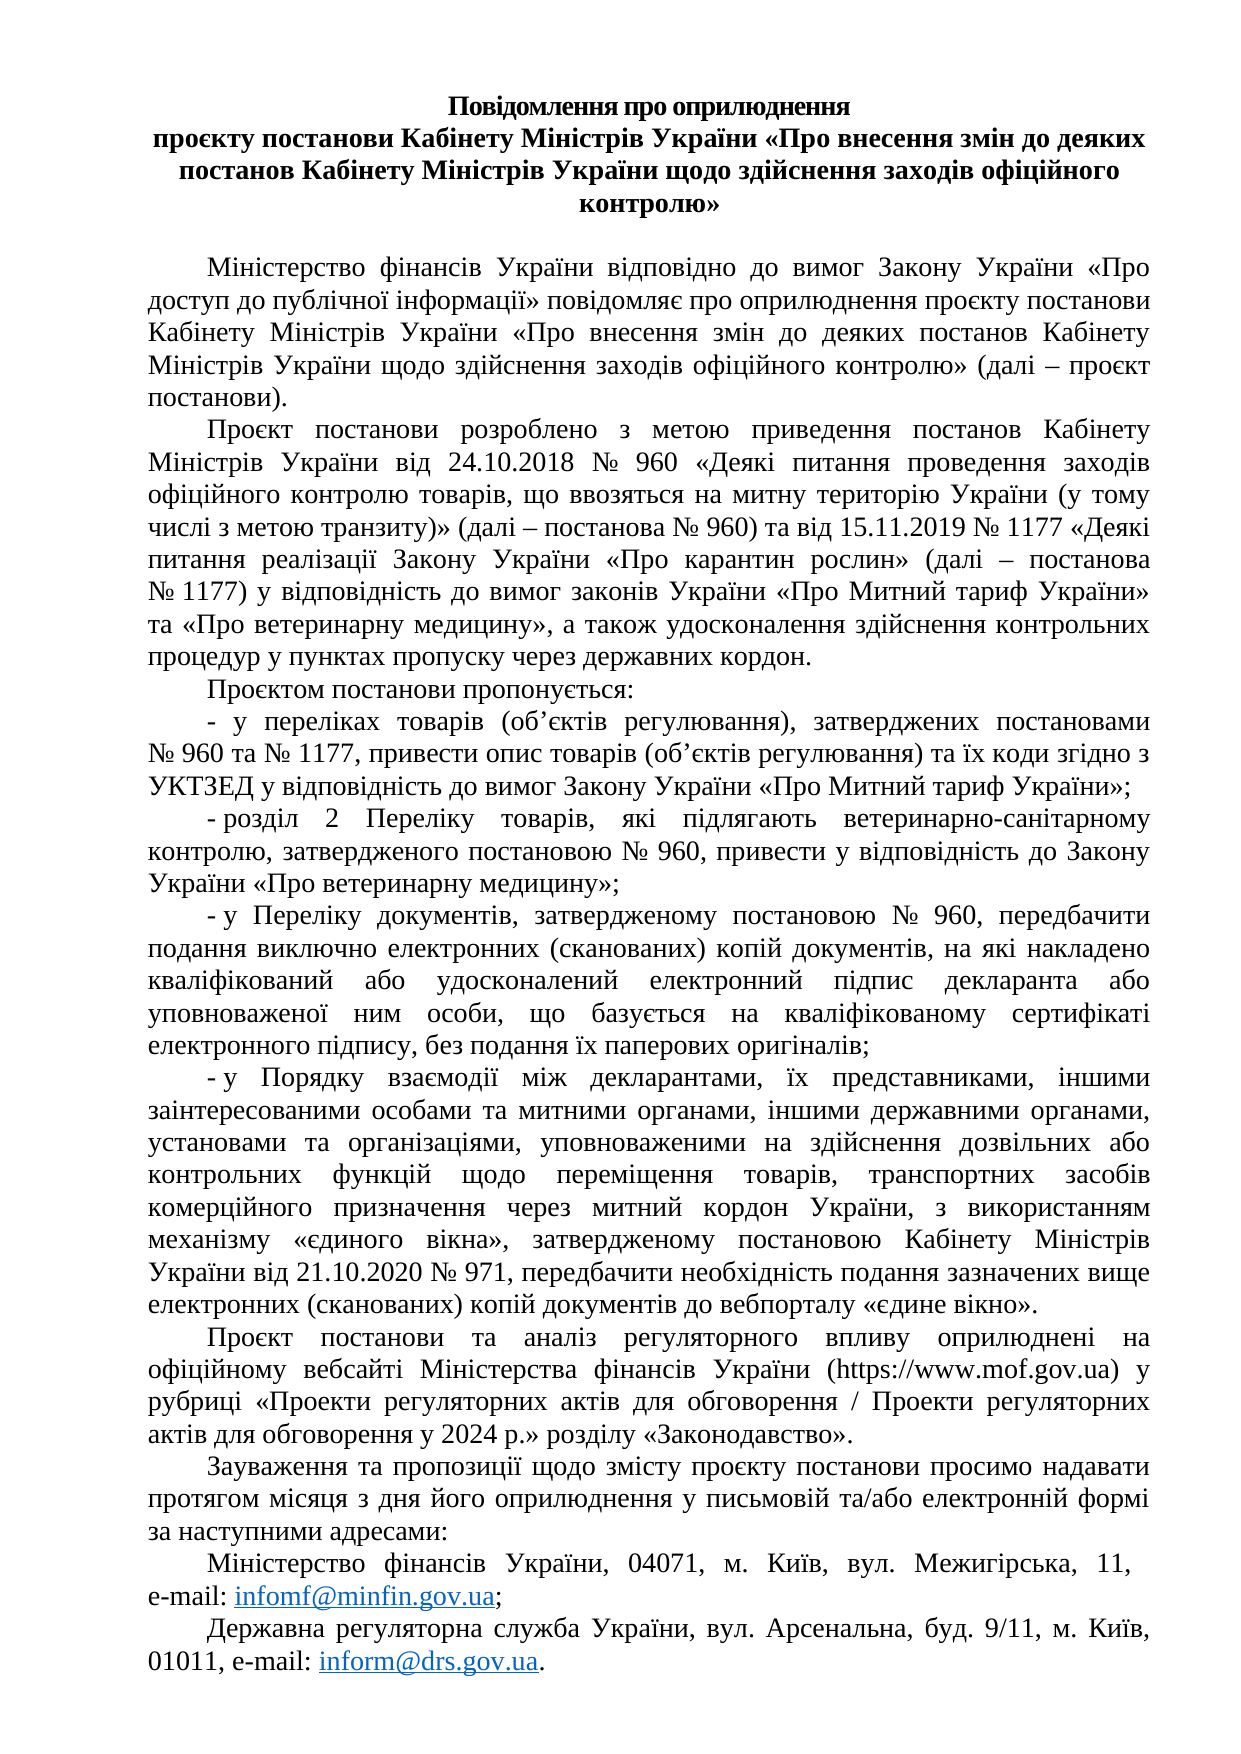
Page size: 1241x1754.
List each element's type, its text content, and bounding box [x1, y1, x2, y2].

text Проєкт постанови та аналіз регуляторного впливу оприлюднені на офіційному вебсайті Міністерства фінансів України (https://www.mof.gov.ua) у рубриці «Проекти регуляторних актів для обговорення / Проекти регуляторних актів для обговорення у 2024 р.» розділу «Законодавство». [148, 1319, 1152, 1449]
text - у переліках товарів (об’єктів регулювання), затверджених постановами № 960 та № 1177, привести опис товарів (об’єктів регулювання) та їх коди згідно з УКТЗЕД у відповідність до вимог Закону України «Про Митний тариф України»; [148, 704, 1152, 801]
text Повідомлення про оприлюднення [148, 88, 1152, 121]
text Проєкт постанови розроблено з метою приведення постанов Кабінету Міністрів України від 24.10.2018 № 960 «Деякі питання проведення заходів офіційного контролю товарів, що ввозяться на митну територію України (у тому числі з метою транзиту)» (далі – постанова № 960) та від 15.11.2019 № 1177 «Деякі питання реалізації Закону України «Про карантин рослин» (далі – постанова № 1177) у відповідність до вимог законів України «Про Митний тариф України» та «Про ветеринарну медицину», а також удосконалення здійснення контрольних процедур у пунктах пропуску через державних кордон. [148, 412, 1152, 672]
text Проєктом постанови пропонується: [148, 672, 1152, 704]
text проєкту постанови Кабінету Міністрів України «Про внесення змін до деяких постанов Кабінету Міністрів України щодо здійснення заходів офіційного контролю» [148, 121, 1152, 218]
text - розділ 2 Переліку товарів, які підлягають ветеринарно-санітарному контролю, затвердженого постановою № 960, привести у відповідність до Закону України «Про ветеринарну медицину»; [148, 801, 1152, 898]
text Державна регуляторна служба України, вул. Арсенальна, буд. 9/11, м. Київ, 01011, е-mail: inform@drs.gov.ua. [148, 1611, 1152, 1676]
text Міністерство фінансів України, 04071, м. Київ, вул. Межигірська, 11, e-mail: infomf@minfin.gov.ua; [148, 1546, 1152, 1611]
text - у Переліку документів, затвердженому постановою № 960, передбачити подання виключно електронних (сканованих) копій документів, на які накладено кваліфікований або удосконалений електронний підпис декларанта або уповноваженої ним особи, що базується на кваліфікованому сертифікаті електронного підпису, без подання їх паперових оригіналів; [148, 898, 1152, 1060]
text Зауваження та пропозиції щодо змісту проєкту постанови просимо надавати протягом місяця з дня його оприлюднення у письмовій та/або електронній формі за наступними адресами: [148, 1449, 1152, 1546]
text Міністерство фінансів України відповідно до вимог Закону України «Про доступ до публічної інформації» повідомляє про оприлюднення проєкту постанови Кабінету Міністрів України «Про внесення змін до деяких постанов Кабінету Міністрів України щодо здійснення заходів офіційного контролю» (далі – проєкт постанови). [148, 251, 1152, 412]
text - у Порядку взаємодії між декларантами, їх представниками, іншими заінтересованими особами та митними органами, іншими державними органами, установами та організаціями, уповноваженими на здійснення дозвільних або контрольних функцій щодо переміщення товарів, транспортних засобів комерційного призначення через митний кордон України, з використанням механізму «єдиного вікна», затвердженому постановою Кабінету Міністрів України від 21.10.2020 № 971, передбачити необхідність подання зазначених вище електронних (сканованих) копій документів до вебпорталу «єдине вікно». [148, 1060, 1152, 1319]
